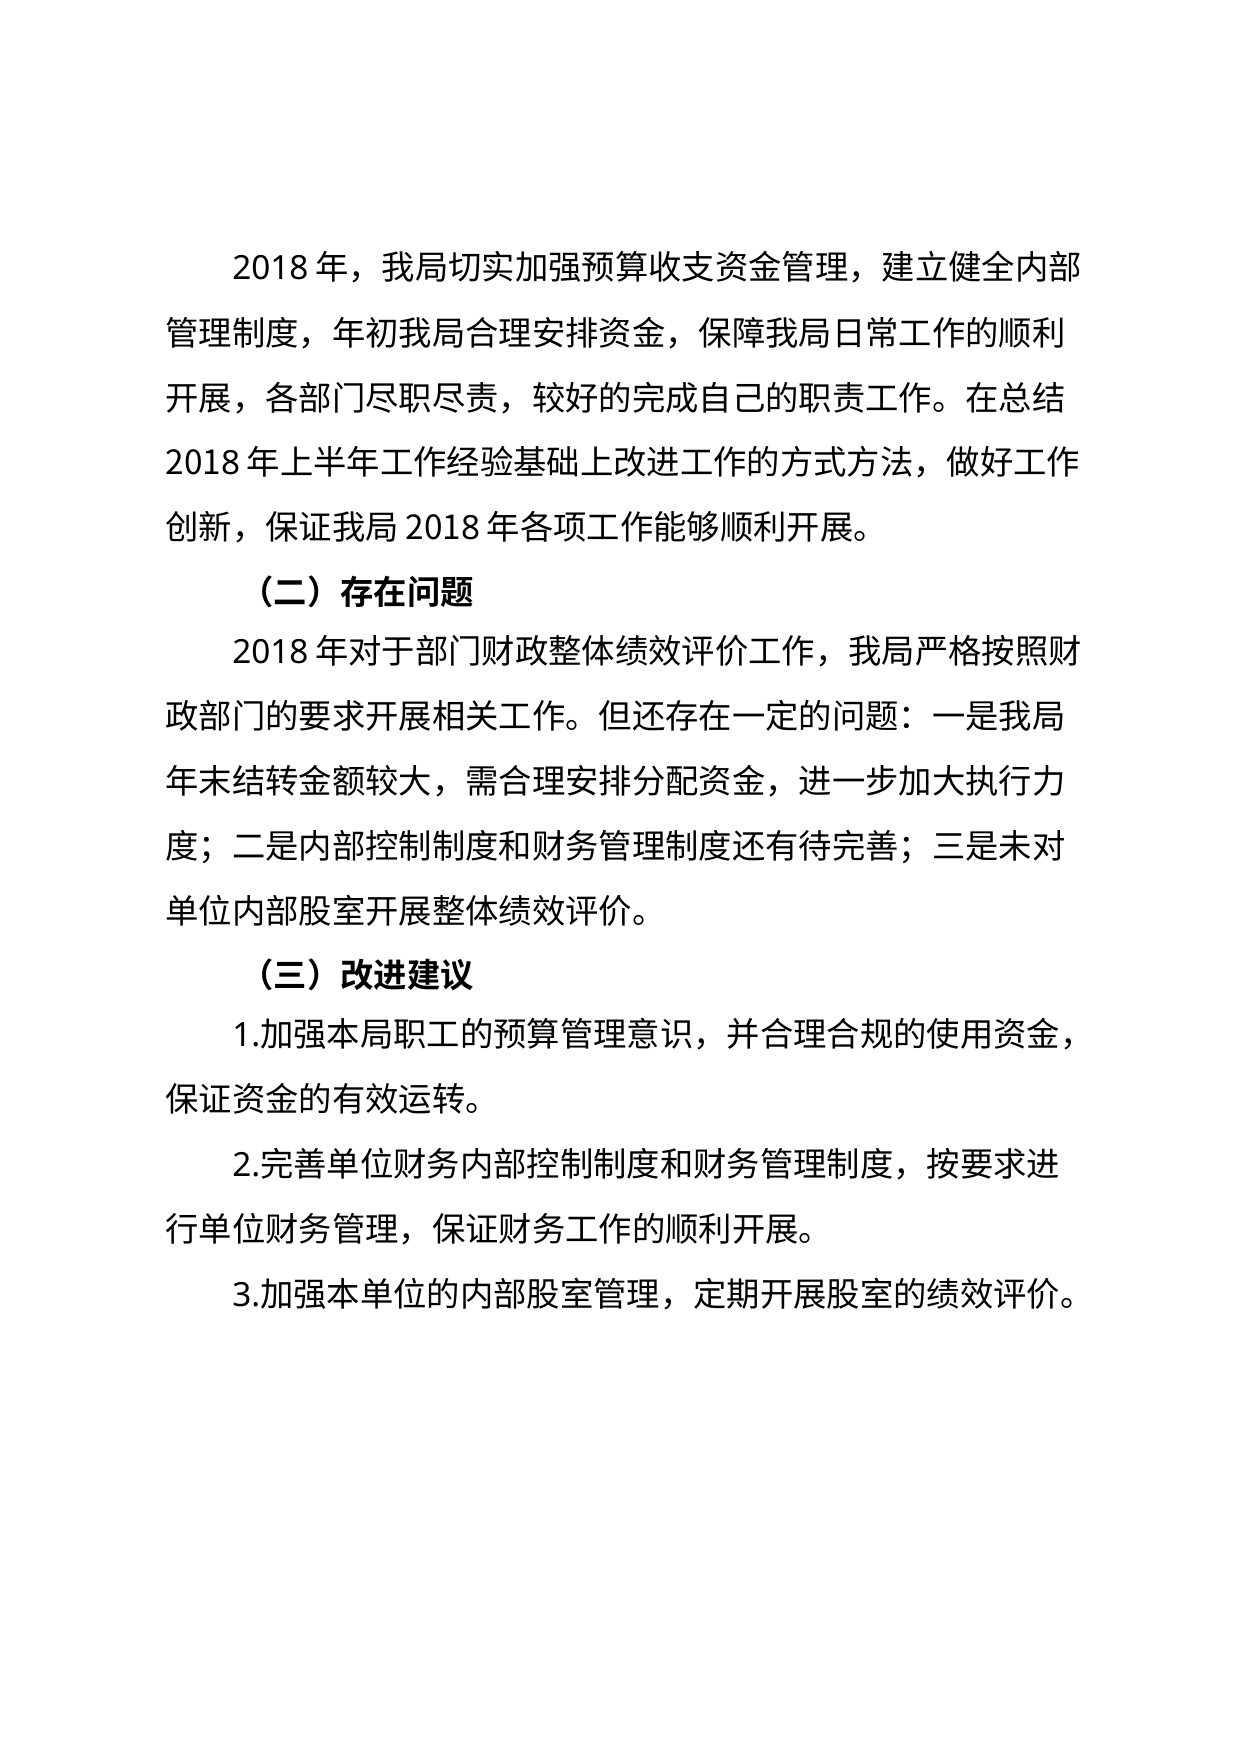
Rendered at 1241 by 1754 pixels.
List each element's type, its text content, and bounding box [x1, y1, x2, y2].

text 1.加强本局职工的预算管理意识，并合理合规的使用资金，保证资金的有效运转。 [165, 999, 1087, 1129]
text （三）改进建议 [165, 941, 1087, 999]
text 3.加强本单位的内部股室管理，定期开展股室的绩效评价。 [165, 1259, 1087, 1324]
text 2018年对于部门财政整体绩效评价工作，我局严格按照财政部门的要求开展相关工作。但还存在一定的问题：一是我局年末结转金额较大，需合理安排分配资金，进一步加大执行力度；二是内部控制制度和财务管理制度还有待完善；三是未对单位内部股室开展整体绩效评价。 [165, 616, 1087, 941]
text 2018年，我局切实加强预算收支资金管理，建立健全内部管理制度，年初我局合理安排资金，保障我局日常工作的顺利开展，各部门尽职尽责，较好的完成自己的职责工作。在总结2018年上半年工作经验基础上改进工作的方式方法，做好工作创新，保证我局2018年各项工作能够顺利开展。 [165, 233, 1087, 558]
text 2.完善单位财务内部控制制度和财务管理制度，按要求进行单位财务管理，保证财务工作的顺利开展。 [165, 1129, 1087, 1259]
text （二）存在问题 [165, 558, 1087, 616]
